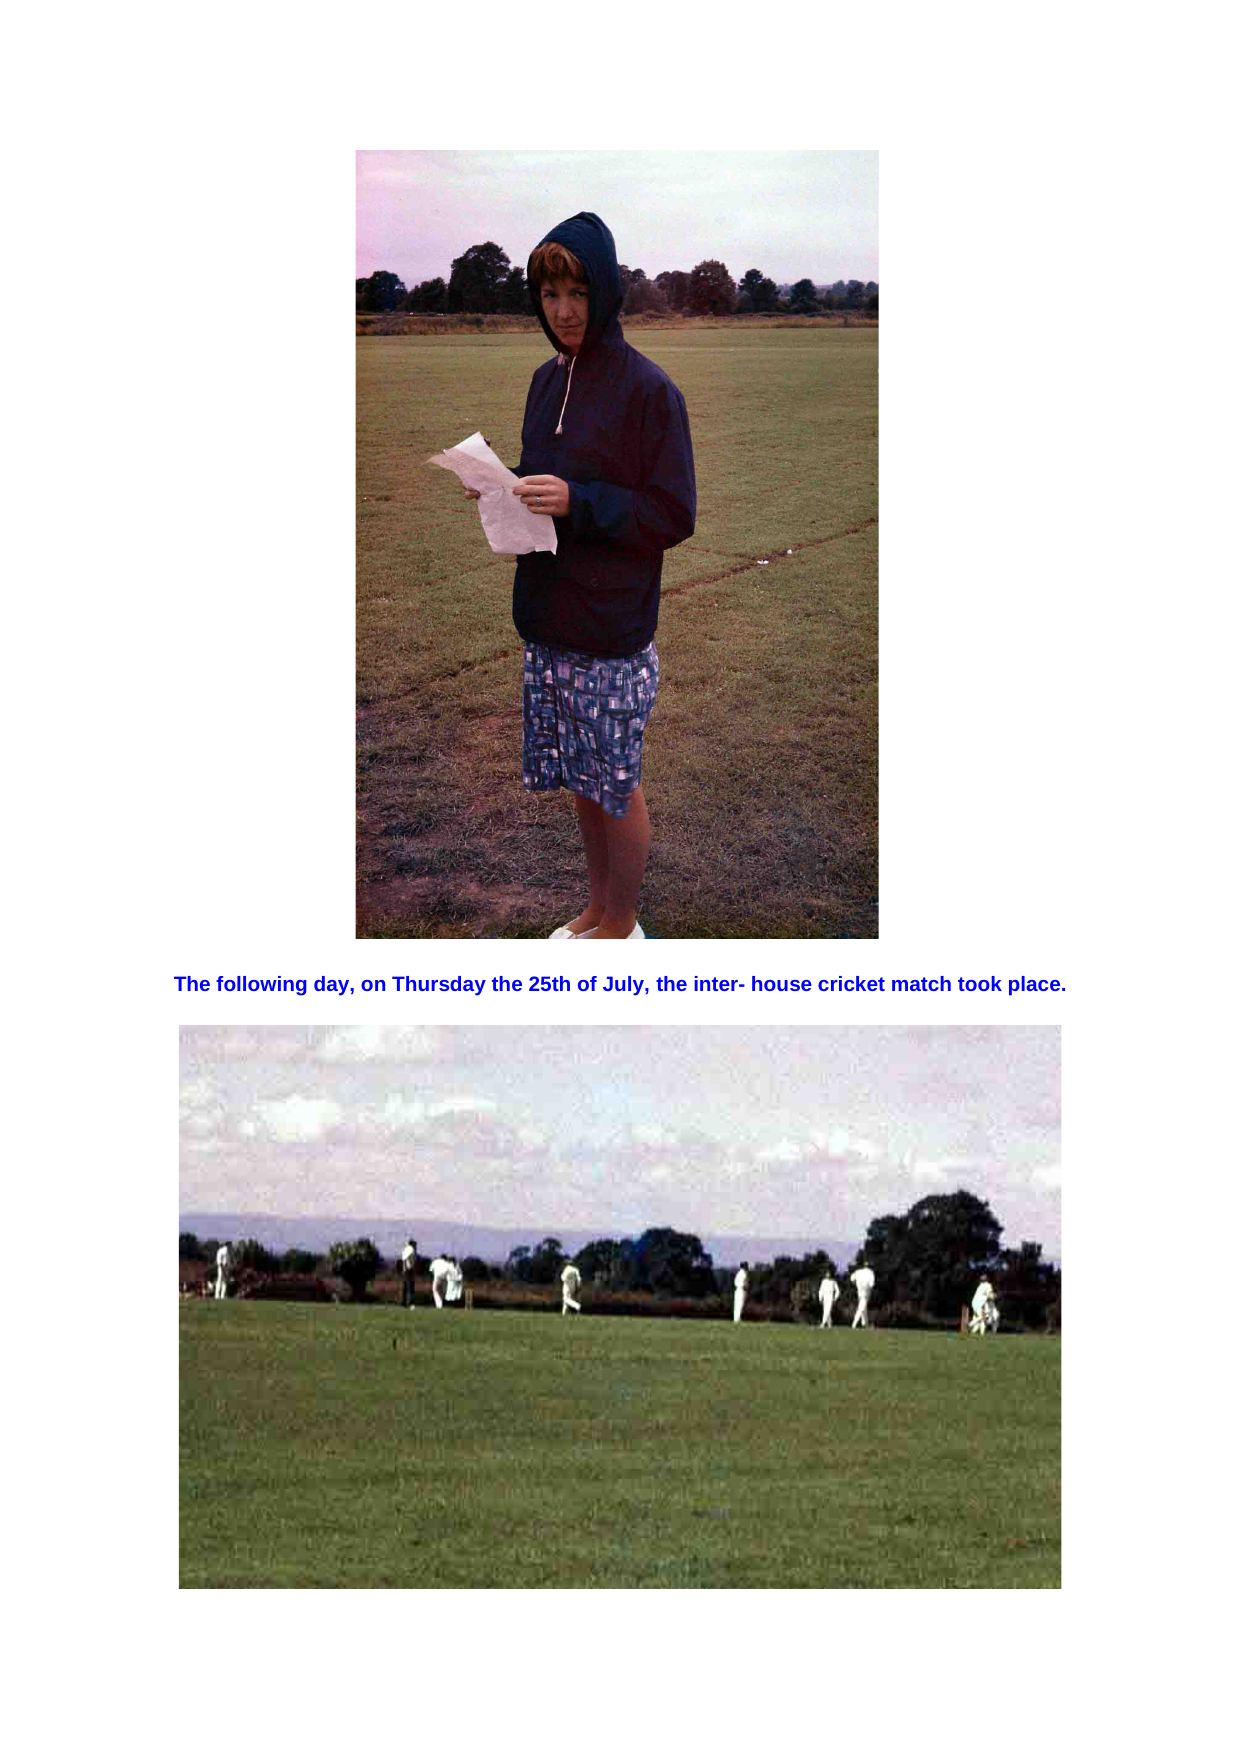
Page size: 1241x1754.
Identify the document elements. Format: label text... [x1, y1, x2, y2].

text The following day, on Thursday the 25th of July, the inter- house cricket match took place. [150, 972, 1090, 996]
picture [355, 150, 879, 939]
picture [178, 1025, 1062, 1589]
